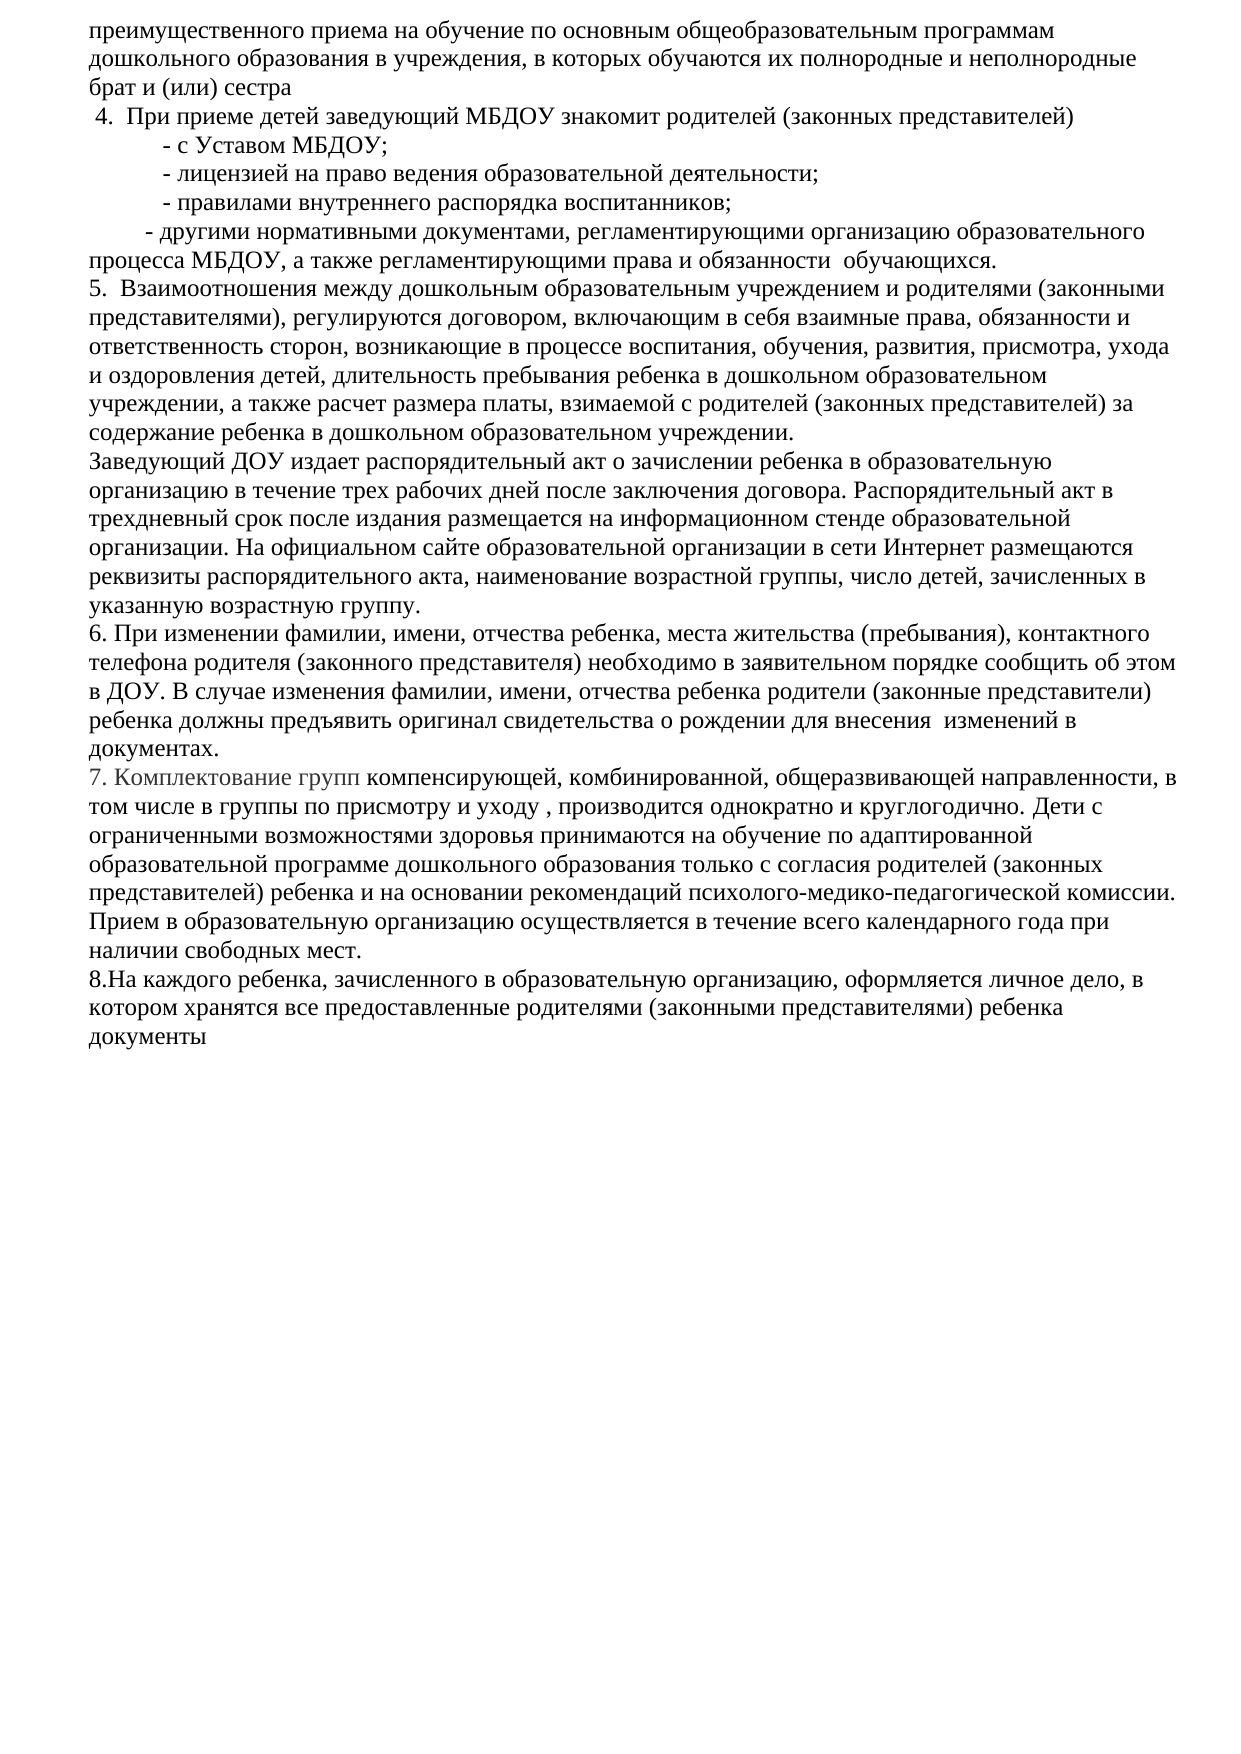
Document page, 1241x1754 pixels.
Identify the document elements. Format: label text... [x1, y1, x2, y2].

text 4. При приеме детей заведующий МБДОУ знакомит родителей (законных представителей) [89, 101, 1181, 130]
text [89, 15, 1181, 101]
text - другими нормативными документами, регламентирующими организацию образовательного процесса МБДОУ, а также регламентирующими права и обязанности обучающихся. 5. Взаимоотношения между дошкольным образовательным учреждением и родителями (законными представителями), регулируются договором, включающим в себя взаимные права, обязанности и ответственность сторон, возникающие в процессе воспитания, обучения, развития, присмотра, ухода и оздоровления детей, длительность пребывания ребенка в дошкольном образовательном учреждении, а также расчет размера платы, взимаемой с родителей (законных представителей) за содержание ребенка в дошкольном образовательном учреждении. [89, 216, 1181, 446]
text - правилами внутреннего распорядка воспитанников; [32, 187, 1181, 216]
text Заведующий ДОУ издает распорядительный акт о зачислении ребенка в образовательную организацию в течение трех рабочих дней после заключения договора. Распорядительный акт в трехдневный срок после издания размещается на информационном стенде образовательной организации. На официальном сайте образовательной организации в сети Интернет размещаются реквизиты распорядительного акта, наименование возрастной группы, число детей, зачисленных в указанную возрастную группу. [89, 446, 1181, 618]
text 7. Комплектование групп компенсирующей, комбинированной, общеразвивающей направленности, в том числе в группы по присмотру и уходу , производится однократно и круглогодично. Дети с ограниченными возможностями здоровья принимаются на обучение по адаптированной образовательной программе дошкольного образования только с согласия родителей (законных представителей) ребенка и на основании рекомендаций психолого-медико-педагогической комиссии. Прием в образовательную организацию осуществляется в течение всего календарного года при наличии свободных мест. 8.На каждого ребенка, зачисленного в образовательную организацию, оформляется личное дело, в котором хранятся все предоставленные родителями (законными представителями) ребенка документы [89, 762, 1181, 1050]
text - лицензией на право ведения образовательной деятельности; [32, 158, 1181, 187]
text - с Уставом МБДОУ; [32, 130, 1181, 158]
text 6. При изменении фамилии, имени, отчества ребенка, места жительства (пребывания), контактного телефона родителя (законного представителя) необходимо в заявительном порядке сообщить об этом в ДОУ. В случае изменения фамилии, имени, отчества ребенка родители (законные представители) ребенка должны предъявить оригинал свидетельства о рождении для внесения изменений в документах. [89, 618, 1181, 762]
